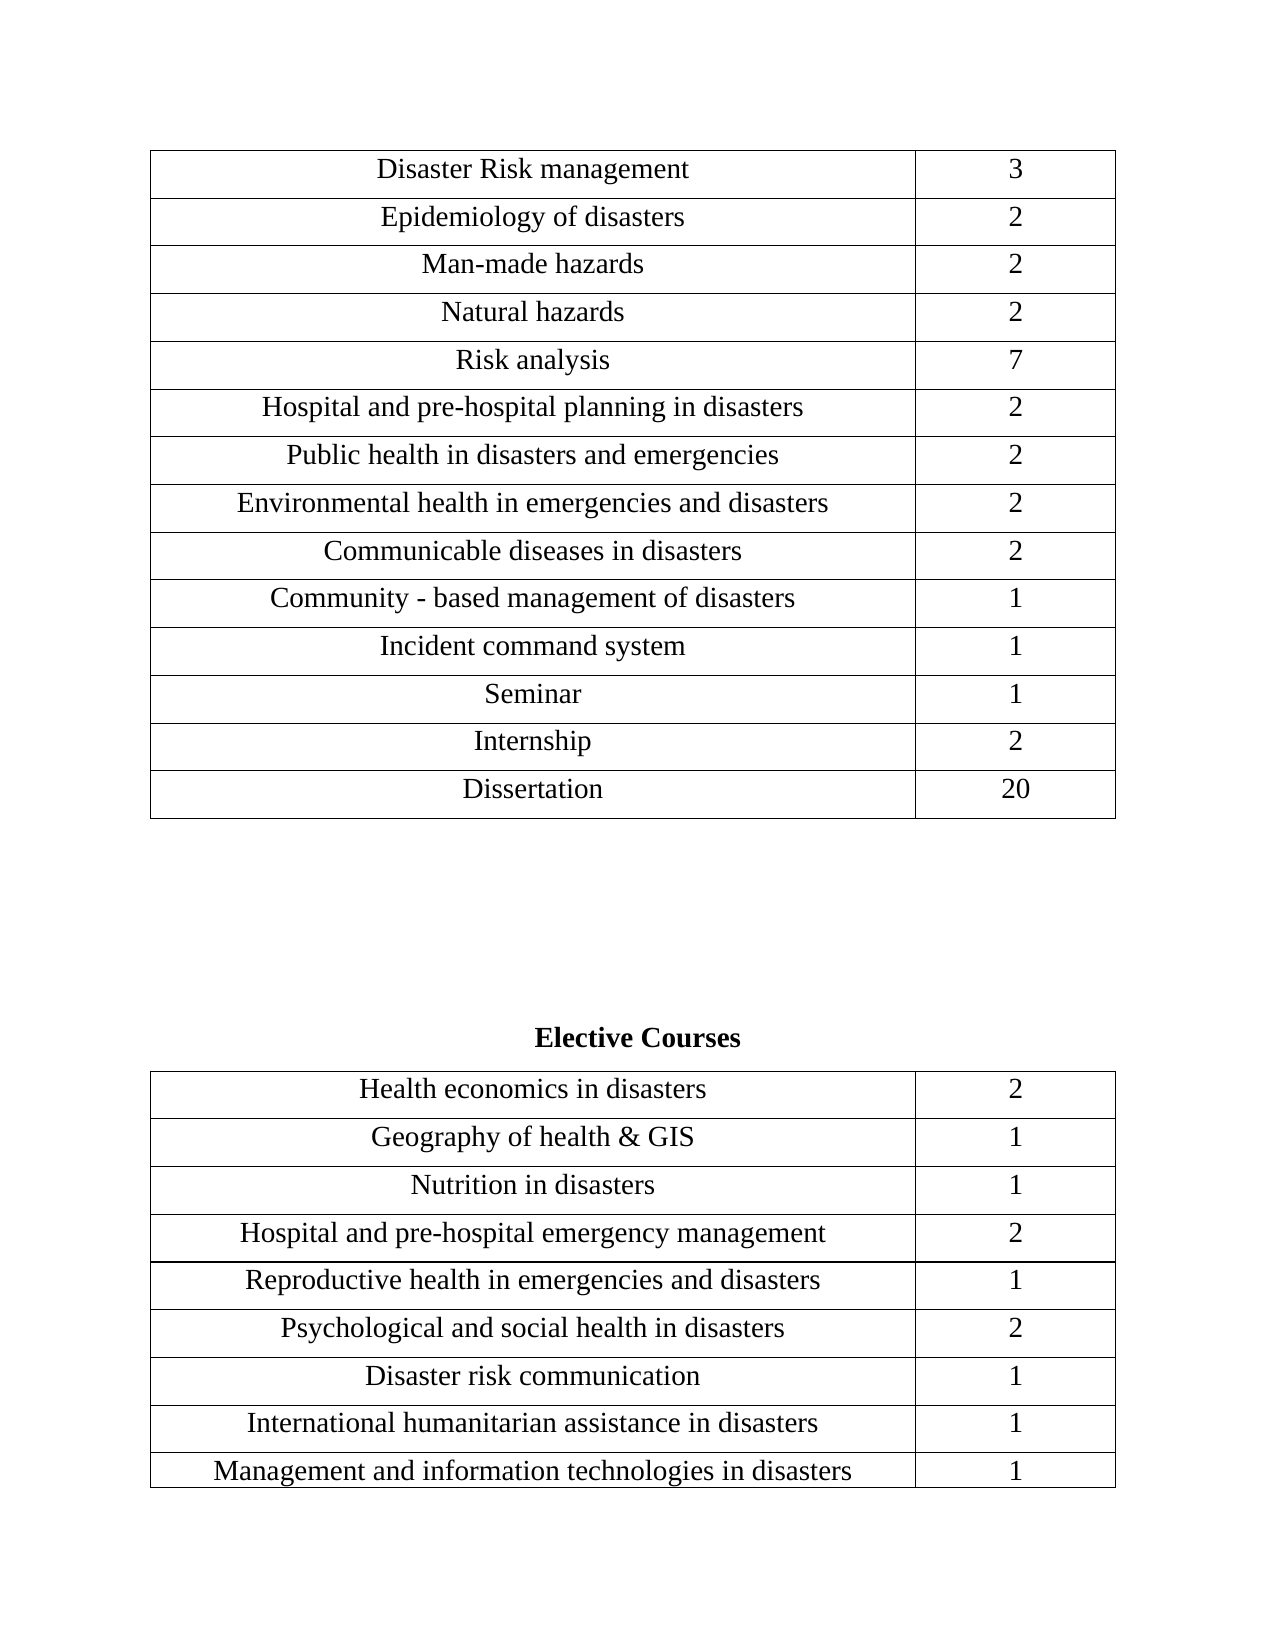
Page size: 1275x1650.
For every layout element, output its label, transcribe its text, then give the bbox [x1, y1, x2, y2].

table_cell 2 [916, 1215, 1115, 1261]
table_cell 2 [916, 199, 1115, 245]
table_header Disaster Risk management [151, 151, 915, 198]
table_cell Geography of health & GIS [151, 1119, 915, 1166]
table_cell Incident command system [151, 628, 915, 675]
table_cell Hospital and pre-hospital emergency management [151, 1215, 915, 1261]
table_cell 7 [916, 342, 1115, 388]
table_cell Disaster risk communication [151, 1358, 915, 1404]
table_cell Man-made hazards [151, 246, 915, 293]
table_cell Psychological and social health in disasters [151, 1310, 915, 1357]
table_cell Nutrition in disasters [151, 1167, 915, 1214]
table_cell 2 [916, 437, 1115, 484]
table_cell Natural hazards [151, 294, 915, 341]
text Elective Courses [150, 1020, 1125, 1054]
table_cell Dissertation [151, 771, 915, 818]
table_cell 1 [916, 628, 1115, 675]
table_cell 2 [916, 533, 1115, 579]
table_cell 1 [916, 1119, 1115, 1166]
table_cell 2 [916, 294, 1115, 341]
table_cell Seminar [151, 676, 915, 722]
table_cell 1 [916, 1263, 1115, 1309]
table_cell Internship [151, 724, 915, 770]
table_cell 1 [916, 580, 1115, 627]
table_cell Communicable diseases in disasters [151, 533, 915, 579]
table_cell Environmental health in emergencies and disasters [151, 485, 915, 532]
table_cell Hospital and pre-hospital planning in disasters [151, 390, 915, 436]
table_cell Reproductive health in emergencies and disasters [151, 1263, 915, 1309]
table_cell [151, 1453, 915, 1487]
table_cell Public health in disasters and emergencies [151, 437, 915, 484]
table_header 3 [916, 151, 1115, 198]
table_cell 1 [916, 1406, 1115, 1452]
table_header Health economics in disasters [151, 1072, 915, 1118]
table_cell Epidemiology of disasters [151, 199, 915, 245]
table_header 2 [916, 1072, 1115, 1118]
table_cell Risk analysis [151, 342, 915, 388]
table_cell International humanitarian assistance in disasters [151, 1406, 915, 1452]
table_cell Community - based management of disasters [151, 580, 915, 627]
table_cell 2 [916, 246, 1115, 293]
table_cell 1 [916, 1167, 1115, 1214]
table_cell 20 [916, 771, 1115, 818]
table_cell 2 [916, 724, 1115, 770]
table_cell 1 [916, 676, 1115, 722]
table_cell 1 [916, 1358, 1115, 1404]
table_cell 1 [916, 1453, 1115, 1487]
table_cell 2 [916, 1310, 1115, 1357]
table_cell 2 [916, 485, 1115, 532]
table_cell 2 [916, 390, 1115, 436]
